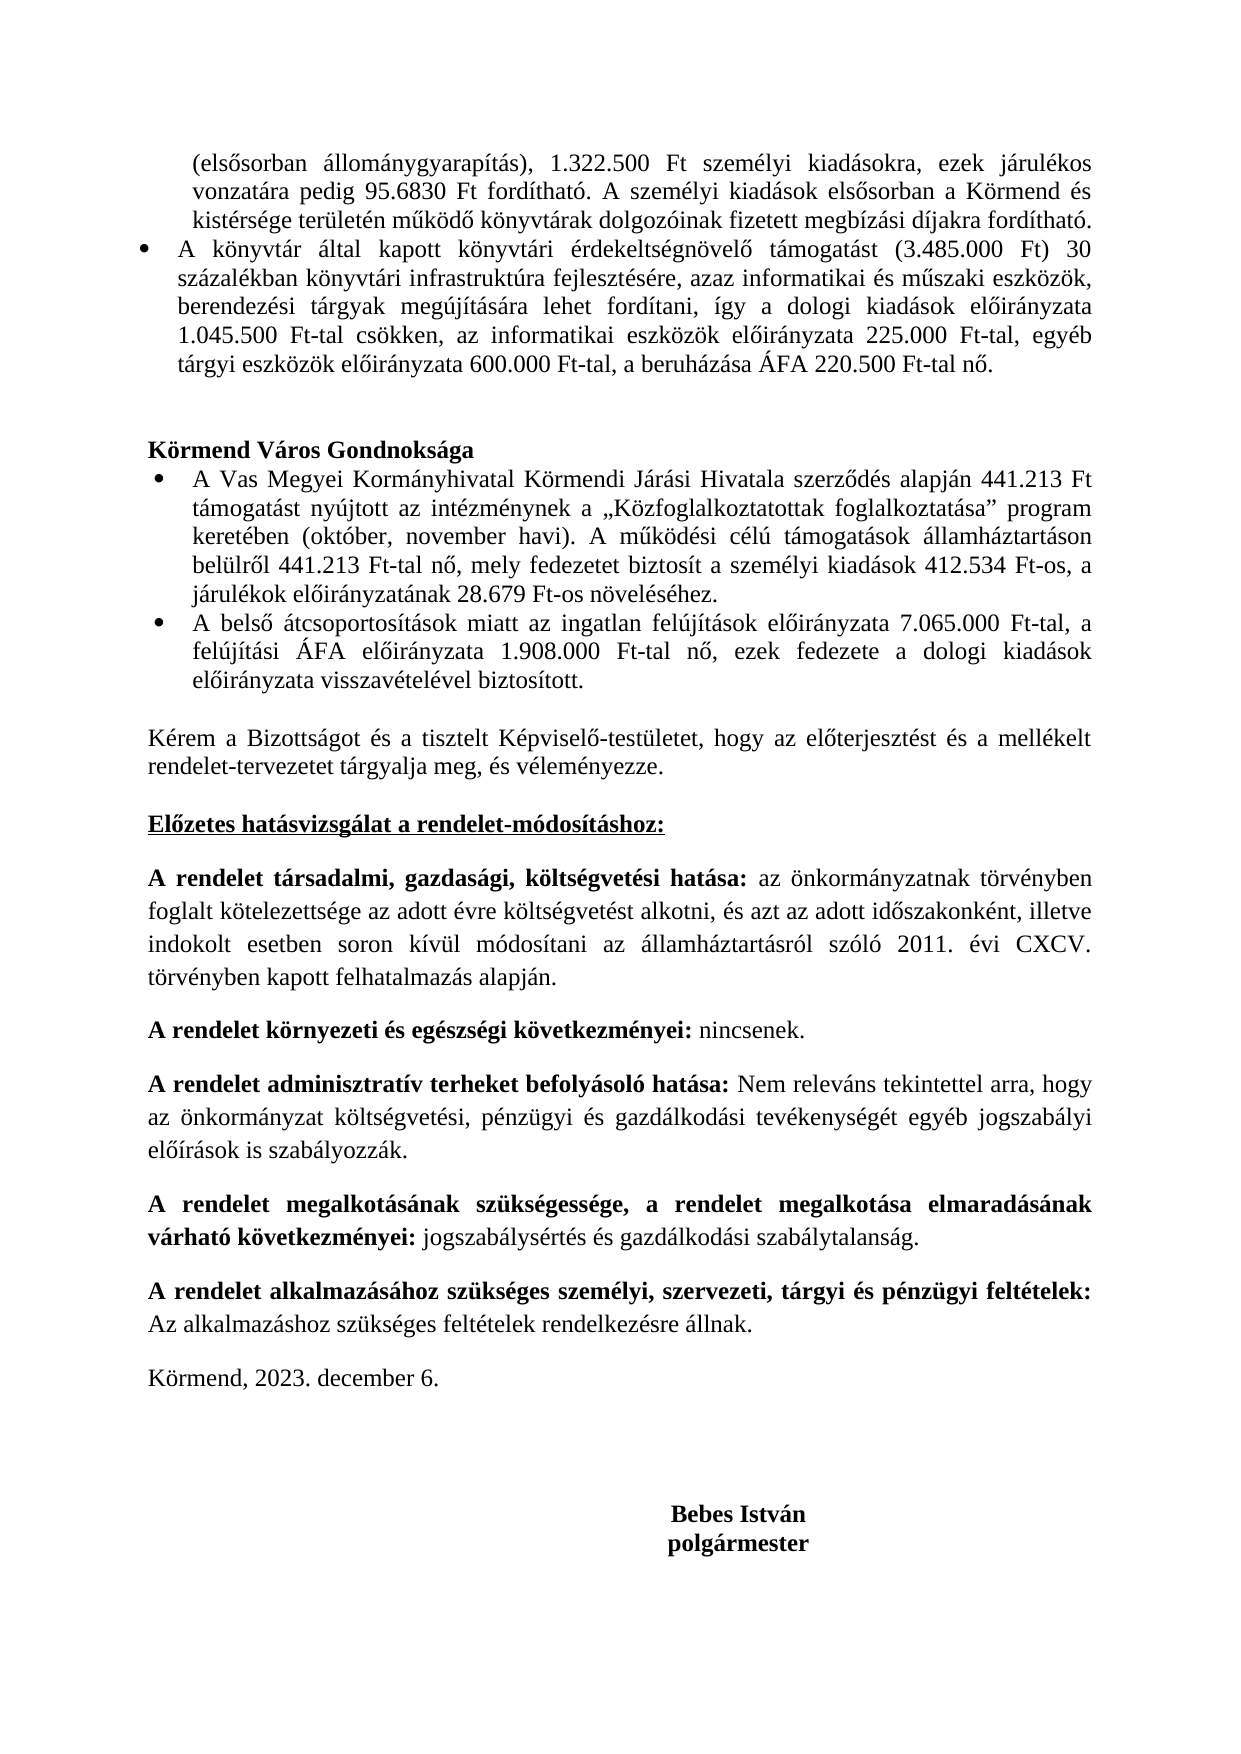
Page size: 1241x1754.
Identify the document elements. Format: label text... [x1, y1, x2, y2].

text A rendelet társadalmi, gazdasági, költségvetési hatása: az önkormányzatnak törvényben foglalt kötelezettsége az adott évre költségvetést alkotni, és azt az adott időszakonként, illetve indokolt esetben soron kívül módosítani az államháztartásról szóló 2011. évi CXCV. törvényben kapott felhatalmazás alapján. [148, 863, 1093, 991]
list A Vas Megyei Kormányhivatal Körmendi Járási Hivatala szerződés alapján 441.213 Ft támogatást nyújtott az intézménynek a „Közfoglalkoztatottak foglalkoztatása” program keretében (október, november havi). A működési célú támogatások államháztartáson belülről 441.213 Ft-tal nő, mely fedezetet biztosít a személyi kiadások 412.534 Ft-os, a járulékok előirányzatának 28.679 Ft-os növeléséhez. [154, 464, 1093, 608]
list A könyvtár által kapott könyvtári érdekeltségnövelő támogatást (3.485.000 Ft) 30 százalékban könyvtári infrastruktúra fejlesztésére, azaz informatikai és műszaki eszközök, berendezési tárgyak megújítására lehet fordítani, így a dologi kiadások előirányzata 1.045.500 Ft-tal csökken, az informatikai eszközök előirányzata 225.000 Ft-tal, egyéb tárgyi eszközök előirányzata 600.000 Ft-tal, a beruházása ÁFA 220.500 Ft-tal nő. [140, 234, 1093, 378]
text A rendelet adminisztratív terheket befolyásoló hatása: Nem releváns tekintettel arra, hogy az önkormányzat költségvetési, pénzügyi és gazdálkodási tevékenységét egyéb jogszabályi előírások is szabályozzák. [148, 1069, 1093, 1164]
list A belső átcsoportosítások miatt az ingatlan felújítások előirányzata 7.065.000 Ft-tal, a felújítási ÁFA előirányzata 1.908.000 Ft-tal nő, ezek fedezete a dologi kiadások előirányzata visszavételével biztosított. [154, 608, 1093, 694]
text A rendelet megalkotásának szükségessége, a rendelet megalkotása elmaradásának várható következményei: jogszabálysértés és gazdálkodási szabálytalanság. [148, 1189, 1093, 1251]
text A rendelet alkalmazásához szükséges személyi, szervezeti, tárgyi és pénzügyi feltételek: Az alkalmazáshoz szükséges feltételek rendelkezésre állnak. [148, 1276, 1093, 1338]
text Körmend, 2023. december 6. [148, 1363, 1093, 1392]
text Bebes István [148, 1471, 1093, 1528]
text Előzetes hatásvizsgálat a rendelet-módosításhoz: [148, 809, 1093, 838]
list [154, 148, 1093, 234]
text polgármester [148, 1528, 1093, 1556]
text Körmend Város Gondnoksága [148, 435, 1093, 464]
text Kérem a Bizottságot és a tisztelt Képviselő-testületet, hogy az előterjesztést és a mellékelt rendelet-tervezetet tárgyalja meg, és véleményezze. [148, 723, 1093, 780]
text A rendelet környezeti és egészségi következményei: nincsenek. [148, 1016, 1093, 1044]
